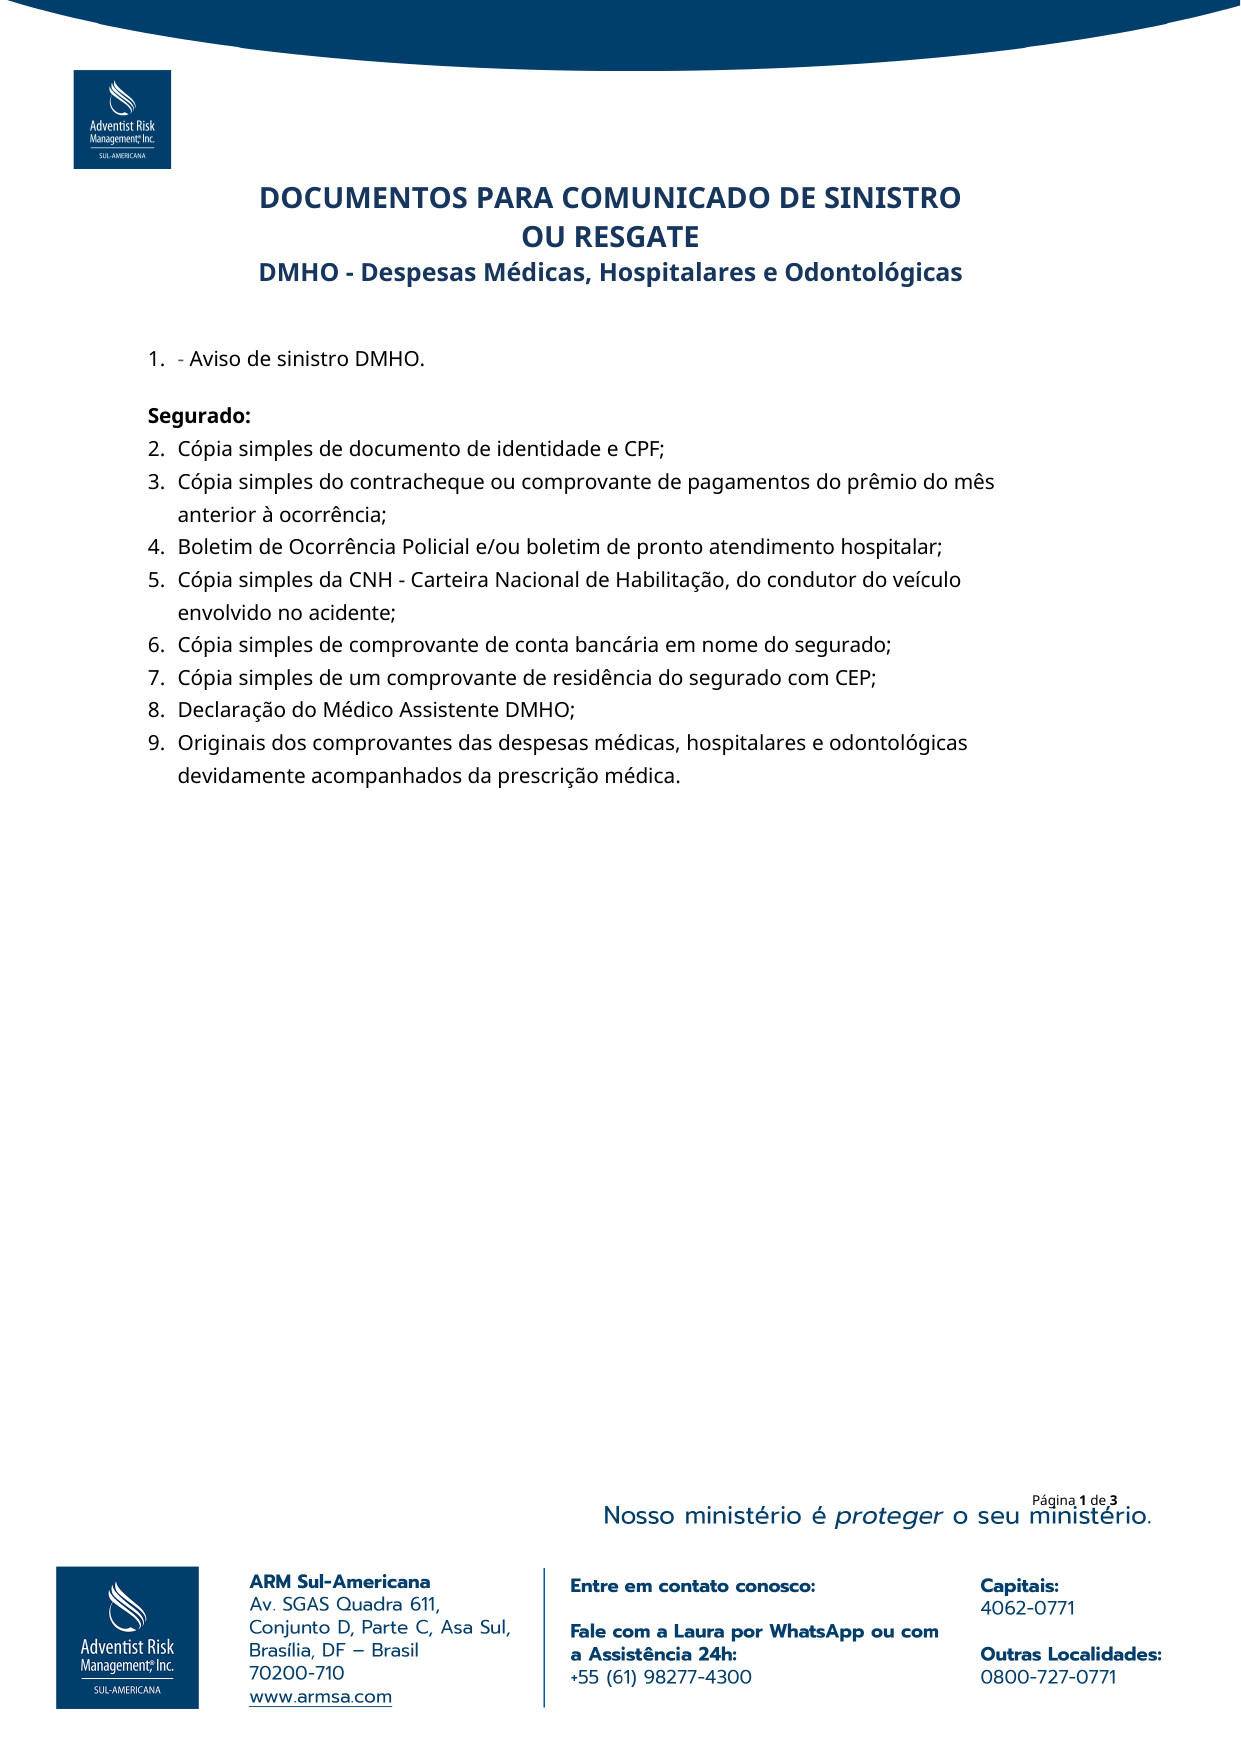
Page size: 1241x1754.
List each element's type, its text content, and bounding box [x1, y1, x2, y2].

subtitle Segurado: [148, 402, 1058, 430]
list Originais dos comprovantes das despesas médicas, hospitalares e odontológicas devidamente acompanhados da prescrição médica. [148, 728, 1058, 789]
list Cópia simples do contracheque ou comprovante de pagamentos do prêmio do mês anterior à ocorrência; [148, 467, 1058, 528]
list Declaração do Médico Assistente DMHO; [148, 696, 1058, 724]
subtitle DMHO - Despesas Médicas, Hospitalares e Odontológicas [162, 255, 1058, 288]
list Cópia simples de comprovante de conta bancária em nome do segurado; [148, 630, 1058, 659]
list Cópia simples da CNH - Carteira Nacional de Habilitação, do condutor do veículo envolvido no acidente; [148, 565, 1058, 626]
list Cópia simples de documento de identidade e CPF; [148, 434, 1058, 463]
subtitle OU RESGATE [162, 216, 1058, 255]
list Boletim de Ocorrência Policial e/ou boletim de pronto atendimento hospitalar; [148, 532, 1058, 561]
picture [4, 0, 1241, 169]
list Cópia simples de um comprovante de residência do segurado com CEP; [148, 663, 1058, 691]
subtitle DOCUMENTOS PARA COMUNICADO DE SINISTRO [162, 177, 1058, 216]
picture [3, 1461, 1240, 1754]
list - Aviso de sinistro DMHO. [148, 344, 1058, 373]
